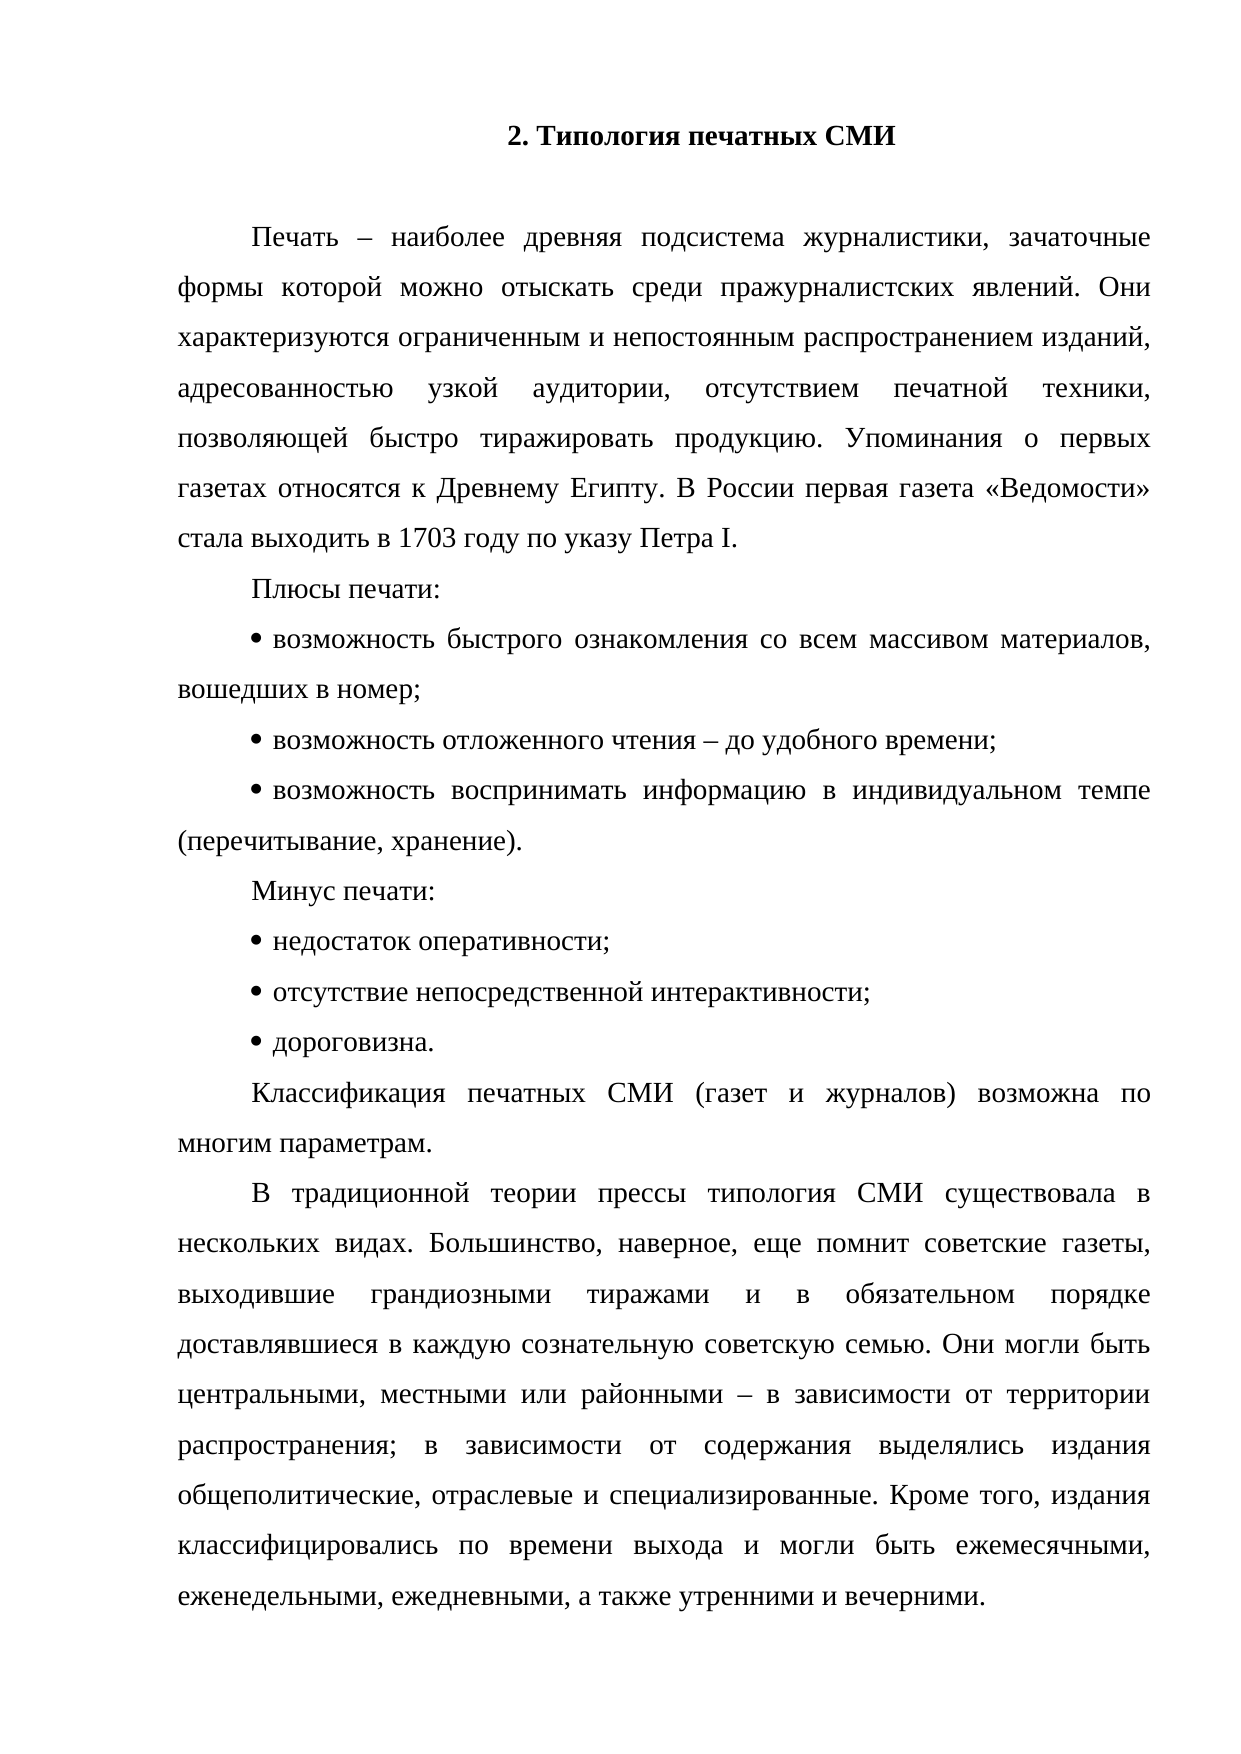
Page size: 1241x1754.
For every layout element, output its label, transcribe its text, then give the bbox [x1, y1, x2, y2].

text Классификация печатных СМИ (газет и журналов) возможна по многим параметрам. [177, 1075, 1152, 1158]
text Минус печати: [177, 873, 1152, 907]
text 2. Типология печатных СМИ [177, 118, 1152, 152]
list возможность отложенного чтения – до удобного времени; [177, 722, 1152, 756]
text Печать – наиболее древняя подсистема журналистики, зачаточные формы которой можно отыскать среди пражурналистских явлений. Они характеризуются ограниченным и непостоянным распространением изданий, адресованностью узкой аудитории, отсутствием печатной техники, позволяющей быстро тиражировать продукцию. Упоминания о первых газетах относятся к Древнему Египту. В России первая газета «Ведомости» стала выходить в 1703 году по указу Петра I. [177, 219, 1152, 554]
list недостаток оперативности; [177, 923, 1152, 957]
text В традиционной теории прессы типология СМИ существовала в нескольких видах. Большинство, наверное, еще помнит советские газеты, выходившие грандиозными тиражами и в обязательном порядке доставлявшиеся в каждую сознательную советскую семью. Они могли быть центральными, местными или районными – в зависимости от территории распространения; в зависимости от содержания выделялись издания общеполитические, отраслевые и специализированные. Кроме того, издания классифицировались по времени выхода и могли быть ежемесячными, еженедельными, ежедневными, а также утренними и вечерними. [177, 1175, 1152, 1611]
list возможность быстрого ознакомления со всем массивом материалов, вошедших в номер; [177, 621, 1152, 705]
list отсутствие непосредственной интерактивности; [177, 974, 1152, 1007]
list дороговизна. [177, 1024, 1152, 1058]
text Плюсы печати: [177, 571, 1152, 604]
list возможность воспринимать информацию в индивидуальном темпе (перечитывание, хранение). [177, 772, 1152, 856]
